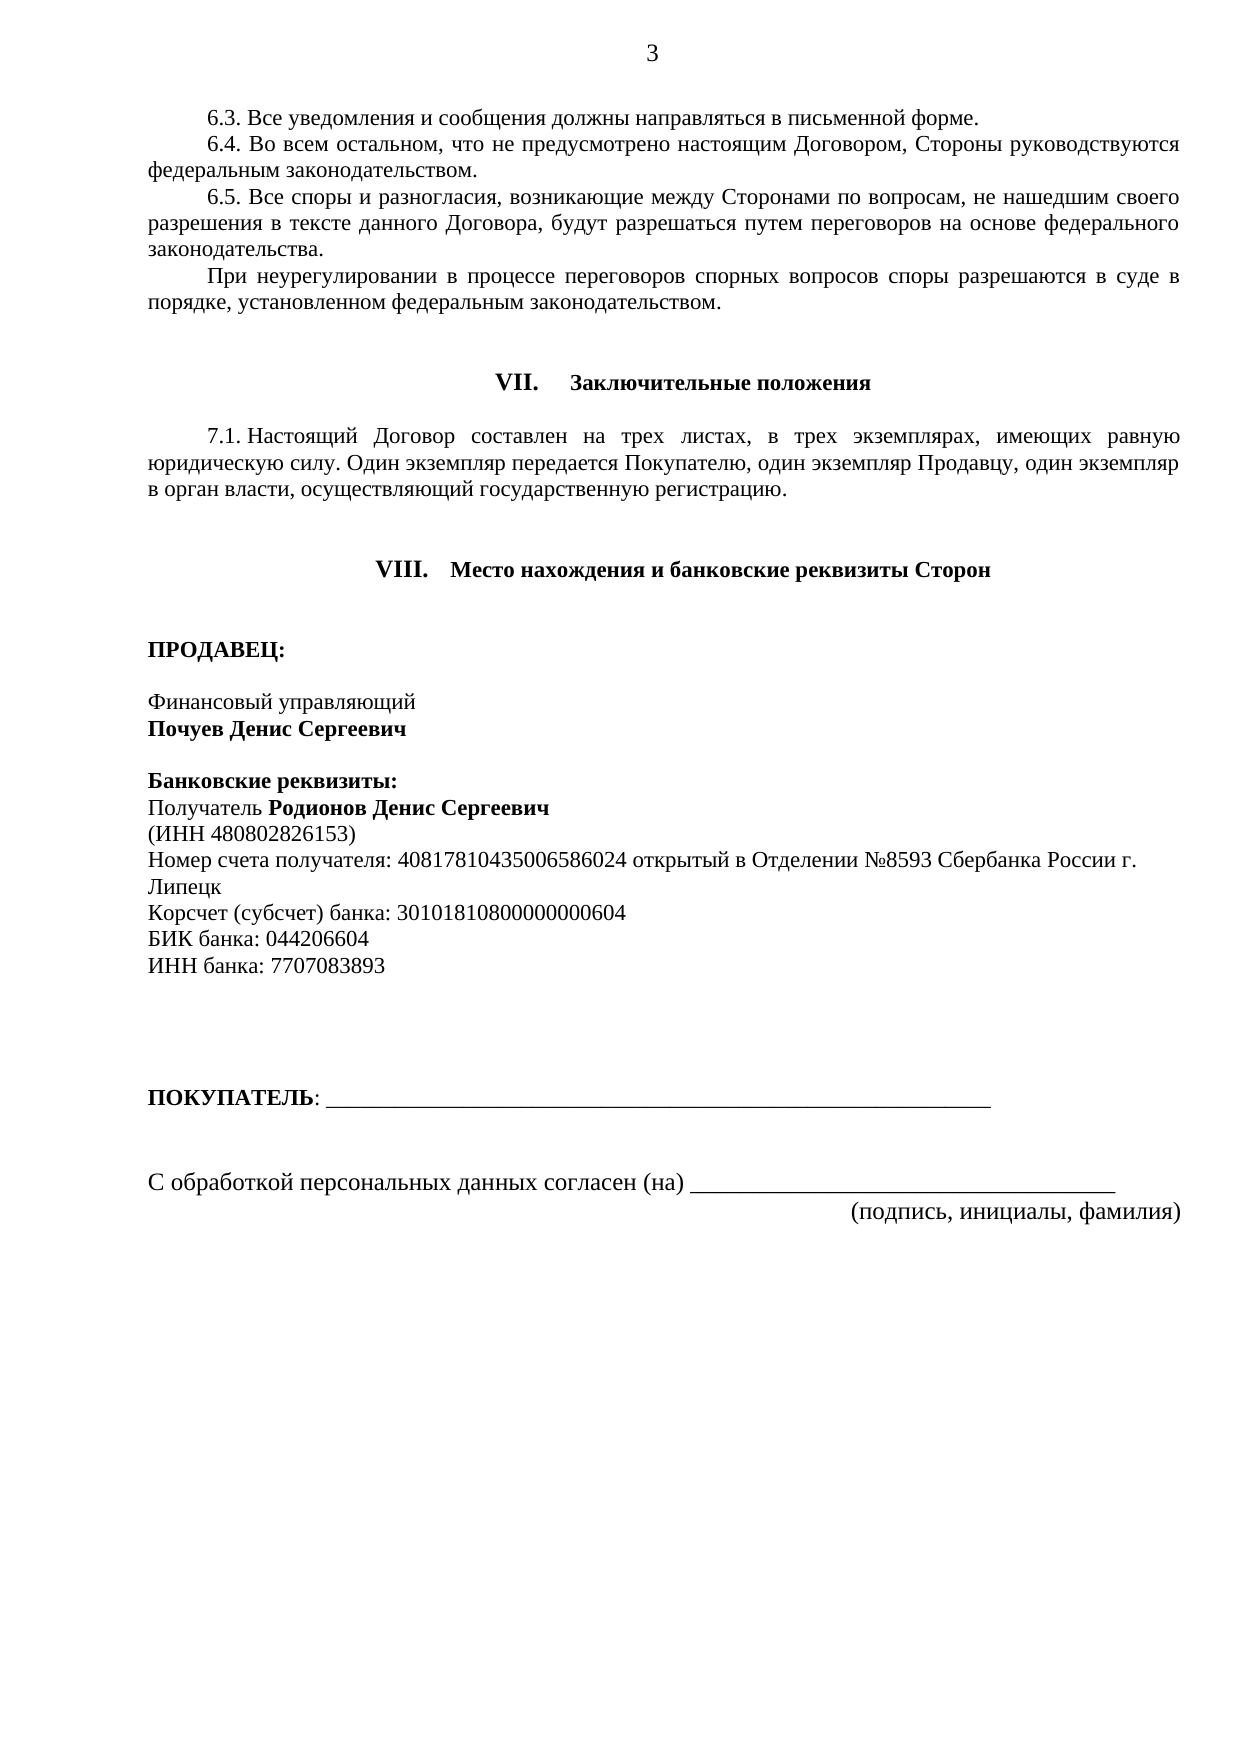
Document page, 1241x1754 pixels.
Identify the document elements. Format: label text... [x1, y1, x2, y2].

text 6.4. Во всем остальном, что не предусмотрено настоящим Договором, Стороны руководствуются федеральным законодательством. [148, 130, 1181, 183]
text Корсчет (субсчет) банка: 30101810800000000604 [148, 899, 1181, 926]
list Место нахождения и банковские реквизиты Сторон [185, 554, 1181, 583]
text (ИНН 480802826153) [148, 820, 1181, 846]
text При неурегулировании в процессе переговоров спорных вопросов споры разрешаются в суде в порядке, установленном федеральным законодательством. [148, 262, 1181, 314]
text Получатель Родионов Денис Сергеевич [148, 794, 1181, 820]
text 7.1. Настоящий Договор составлен на трех листах, в трех экземплярах, имеющих равную юридическую силу. Один экземпляр передается Покупателю, один экземпляр Продавцу, один экземпляр в орган власти, осуществляющий государственную регистрацию. [148, 422, 1181, 501]
text 6.3. Все уведомления и сообщения должны направляться в письменной форме. [148, 104, 1181, 130]
text Номер счета получателя: 40817810435006586024 открытый в Отделении №8593 Сбербанка России г. Липецк [148, 846, 1181, 899]
text ИНН банка: 7707083893 [148, 952, 1181, 978]
text ПРОДАВЕЦ: [148, 636, 1181, 662]
text Почуев Денис Сергеевич [148, 715, 1181, 741]
text Финансовый управляющий [148, 688, 1181, 715]
text Банковские реквизиты: [148, 767, 1181, 794]
text ПОКУПАТЕЛЬ: __________________________________________________________ [148, 1084, 1181, 1110]
subtitle Заключительные положения [185, 367, 1181, 396]
text 6.5. Все споры и разногласия, возникающие между Сторонами по вопросам, не нашедшим своего разрешения в тексте данного Договора, будут разрешаться путем переговоров на основе федерального законодательства. [148, 183, 1181, 262]
text (подпись, инициалы, фамилия) [148, 1196, 1181, 1225]
text БИК банка: 044206604 [148, 926, 1181, 952]
text С обработкой персональных данных согласен (на) __________________________________ [148, 1167, 1181, 1196]
